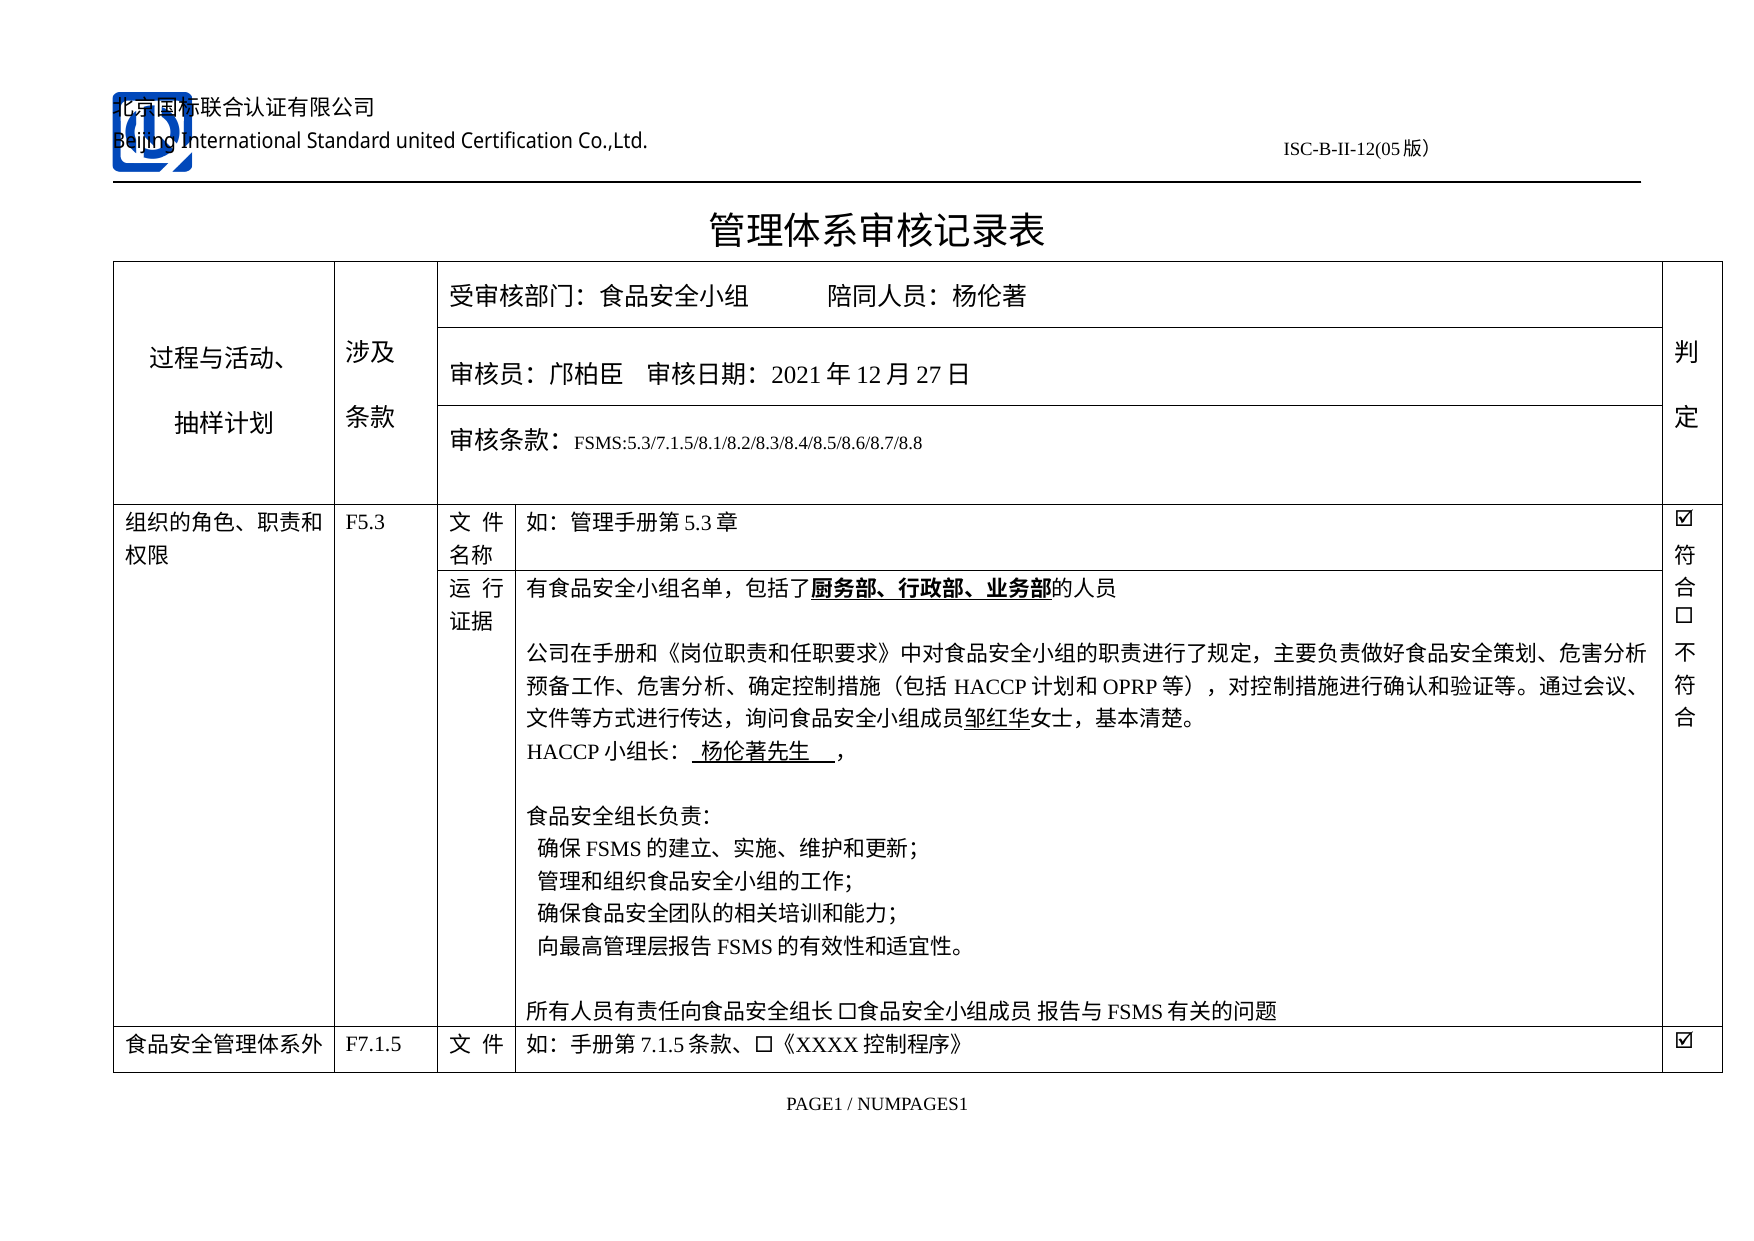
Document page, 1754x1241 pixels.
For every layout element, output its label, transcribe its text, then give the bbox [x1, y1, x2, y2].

table_cell 审核条款：FSMS:5.3/7.1.5/8.1/8.2/8.3/8.4/8.5/8.6/8.7/8.8 [438, 406, 1662, 504]
table_cell 食品安全管理体系外部建立的要素 [114, 1027, 334, 1072]
table_cell 符合 不符合 [1663, 1027, 1722, 1072]
table_cell F7.1.5 [335, 1027, 437, 1072]
table_cell 文件名称 [438, 505, 515, 570]
table_cell 文件名称 [438, 1027, 515, 1072]
table_header 受审核部门：食品安全小组 陪同人员：杨伦著 [438, 262, 1662, 327]
table_cell 符合 不符合 [1663, 505, 1722, 1026]
table_header 涉及 条款 [335, 262, 437, 504]
table_cell 组织的角色、职责和权限 [114, 505, 334, 1026]
text 管理体系审核记录表 [112, 196, 1641, 261]
table_cell 审核员：邝柏臣 审核日期：2021年12月27日 [438, 328, 1662, 405]
table_header 判定 [1663, 262, 1722, 504]
table_cell 运行证据 [438, 571, 515, 1026]
table_header 过程与活动、 抽样计划 [114, 262, 334, 504]
table_cell 如：管理手册第5.3章 [516, 505, 1662, 570]
table_cell F5.3 [335, 505, 437, 1026]
table_cell 如：手册第7.1.5条款、《XXXX控制程序》 [516, 1027, 1662, 1072]
table_cell 有食品安全小组名单，包括了厨务部、行政部、业务部的人员 公司在手册和《岗位职责和任职要求》中对食品安全小组的职责进行了规定，主要负责做好食品安全策划、危害分析预备工作、危害分析、确定控制措施（包括HACCP计划和OPRP等），对控制措施进行确认和验证等。通过会议、文件等方式进行传达，询问食品安全小组成员邹红华女士，基本清楚。 HACCP小组长： 杨伦著先生 ， 食品安全组长负责： 确保FSMS的建立、实施、维护和更新； 管理和组织食品安全小组的工作； 确保食品安全团队的相关培训和能力； 向最高管理层报告FSMS的有效性和适宜性。 所有人员有责任向食品安全组长 食品安全小组成员 报告与FSMS有关的问题 [516, 571, 1662, 1026]
picture [112, 92, 193, 172]
